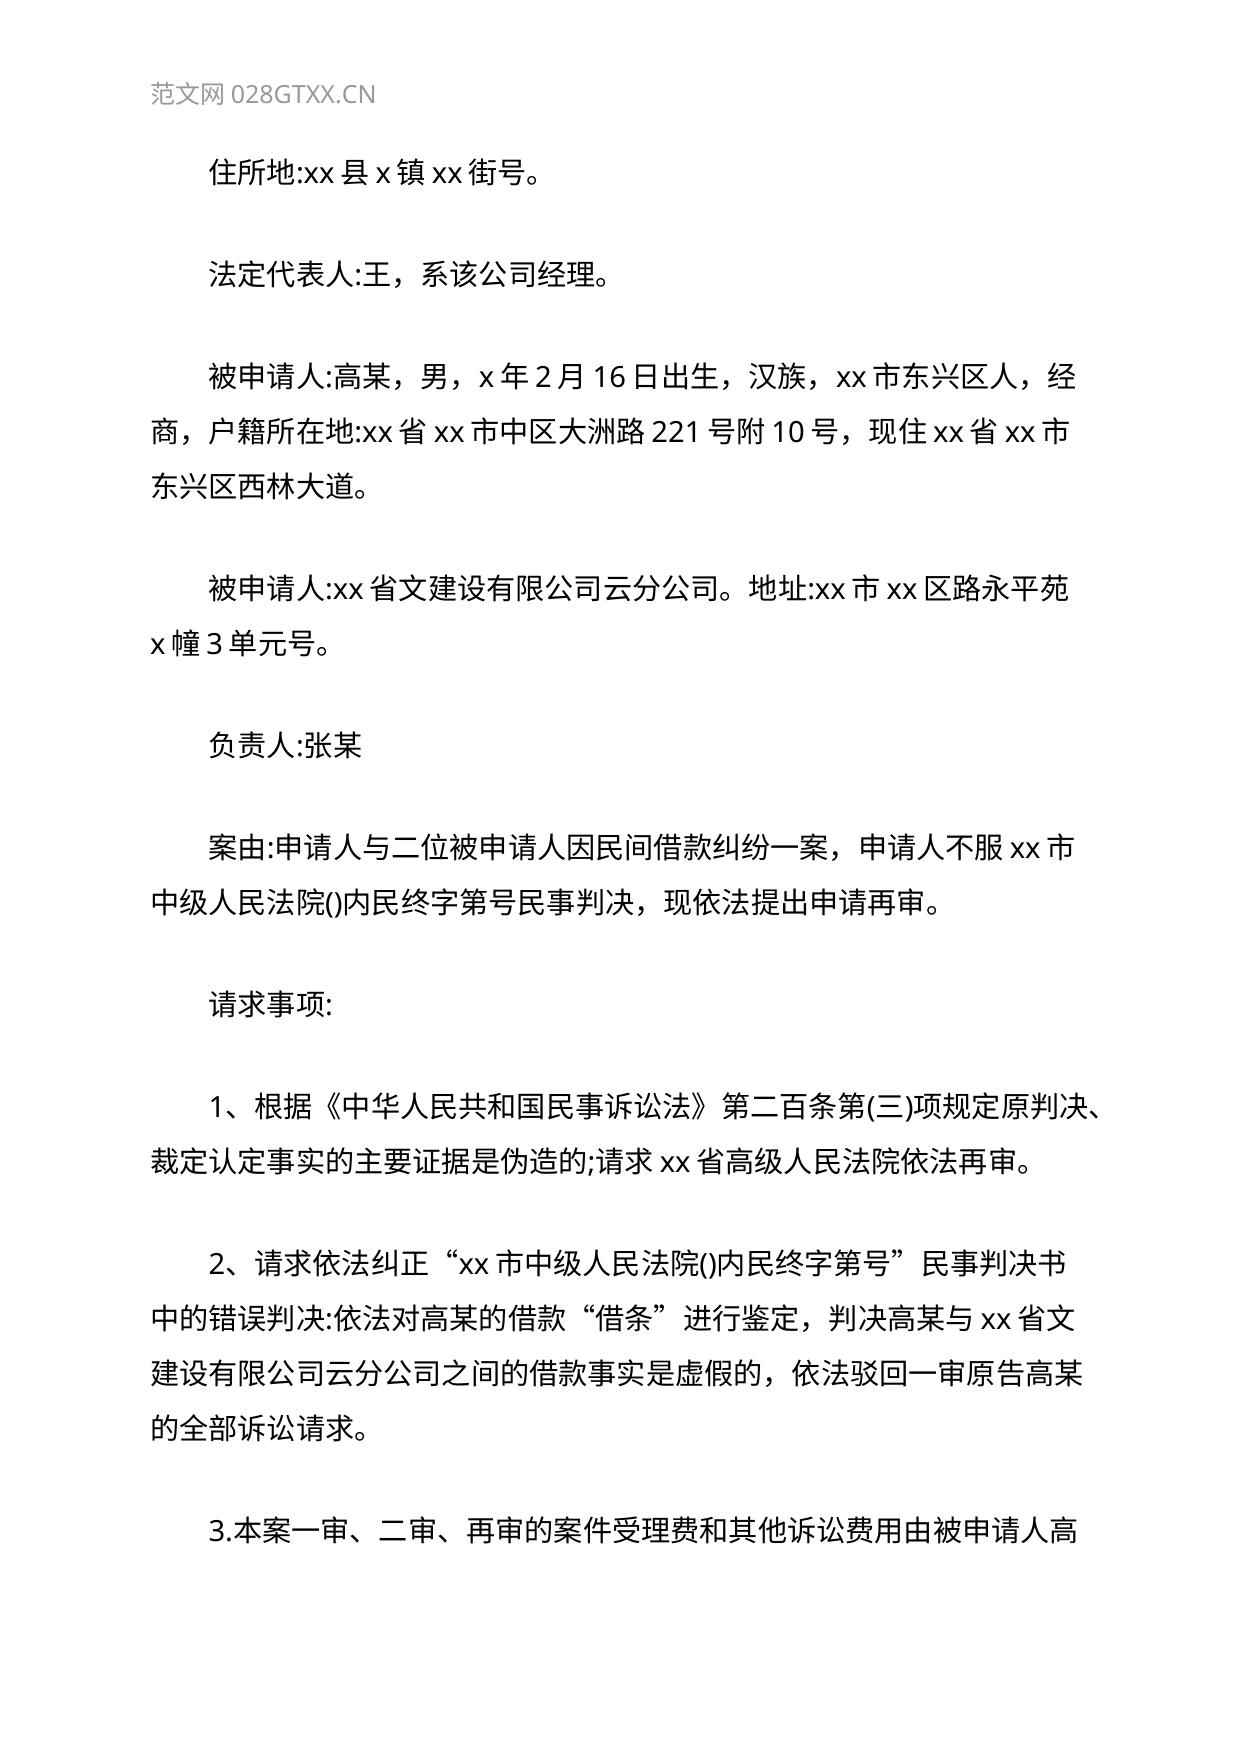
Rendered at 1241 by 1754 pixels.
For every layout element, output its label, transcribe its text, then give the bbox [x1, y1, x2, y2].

text 请求事项: [150, 982, 1090, 1024]
text 2、请求依法纠正“xx市中级人民法院()内民终字第号”民事判决书中的错误判决:依法对高某的借款“借条”进行鉴定，判决高某与xx省文建设有限公司云分公司之间的借款事实是虚假的，依法驳回一审原告高某的全部诉讼请求。 [150, 1241, 1090, 1448]
text 住所地:xx县x镇xx街号。 [150, 150, 1090, 192]
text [150, 1507, 1090, 1550]
text 法定代表人:王，系该公司经理。 [150, 252, 1090, 294]
text 被申请人:xx省文建设有限公司云分公司。地址:xx市xx区路永平苑x幢3单元号。 [150, 566, 1090, 663]
text 案由:申请人与二位被申请人因民间借款纠纷一案，申请人不服xx市中级人民法院()内民终字第号民事判决，现依法提出申请再审。 [150, 825, 1090, 922]
text 1、根据《中华人民共和国民事诉讼法》第二百条第(三)项规定原判决、裁定认定事实的主要证据是伪造的;请求xx省高级人民法院依法再审。 [150, 1084, 1090, 1181]
text 被申请人:高某，男，x年2月16日出生，汉族，xx市东兴区人，经商，户籍所在地:xx省xx市中区大洲路221号附10号，现住xx省xx市东兴区西林大道。 [150, 354, 1090, 506]
text 负责人:张某 [150, 723, 1090, 765]
